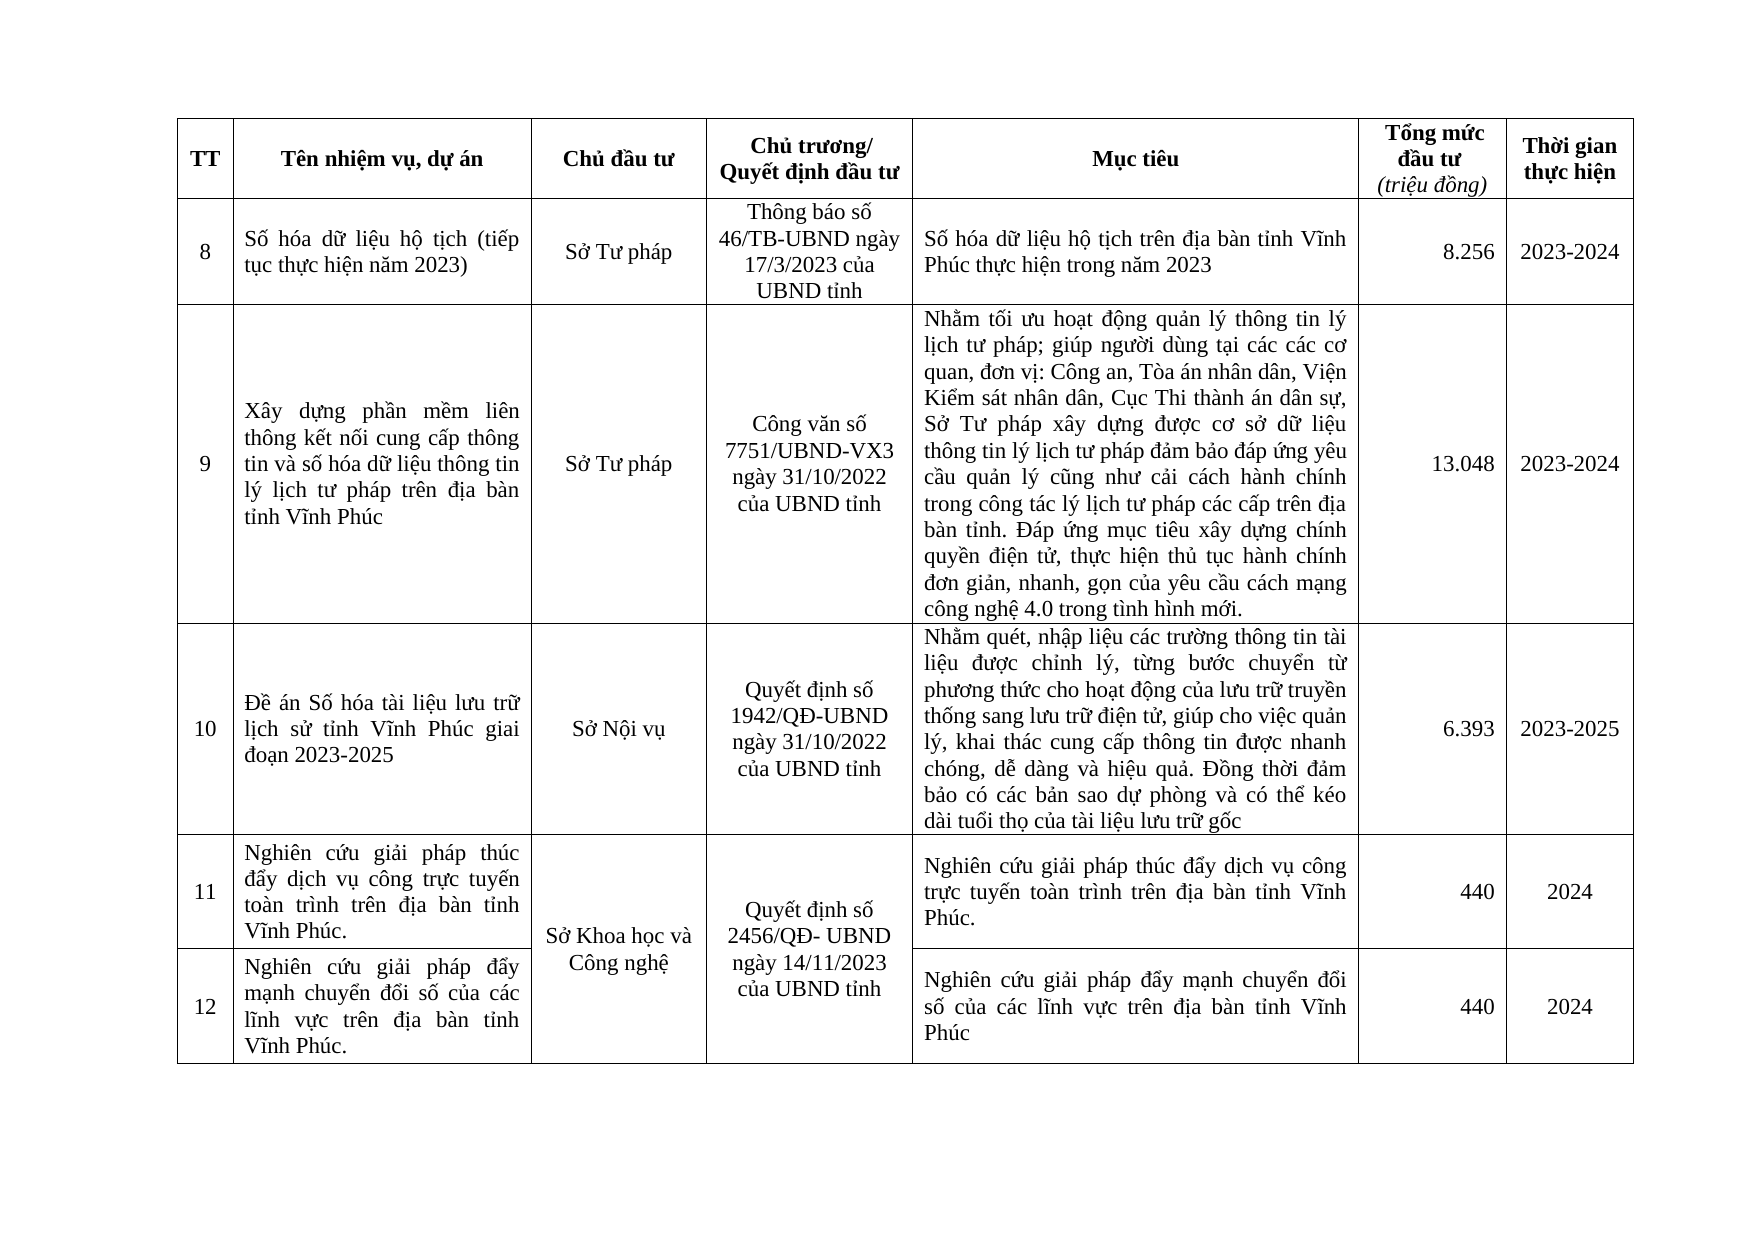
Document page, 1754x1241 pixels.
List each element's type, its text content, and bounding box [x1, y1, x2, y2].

table_cell Sở Tư pháp [532, 199, 706, 304]
table_cell 10 [178, 624, 233, 834]
table_cell 2024 [1507, 949, 1633, 1063]
table_cell Quyết định số 1942/QĐ-UBND ngày 31/10/2022 của UBND tỉnh [707, 624, 912, 834]
table_cell Nhằm tối ưu hoạt động quản lý thông tin lý lịch tư pháp; giúp người dùng tại các các cơ quan, đơn vị: Công an, Tòa án nhân dân, Viện Kiểm sát nhân dân, Cục Thi thành án dân sự, Sở Tư pháp xây dựng được cơ sở dữ liệu thông tin lý lịch tư pháp đảm bảo đáp ứng yêu cầu quản lý cũng như cải cách hành chính trong công tác lý lịch tư pháp các cấp trên địa bàn tỉnh. Đáp ứng mục tiêu xây dựng chính quyền điện tử, thực hiện thủ tục hành chính đơn giản, nhanh, gọn của yêu cầu cách mạng công nghệ 4.0 trong tình hình mới. [913, 305, 1358, 622]
table_cell 12 [178, 949, 233, 1063]
table_header Thời gian thực hiện [1507, 119, 1633, 198]
table_cell Quyết định số 2456/QĐ- UBND ngày 14/11/2023 của UBND tỉnh [707, 835, 912, 1063]
table_cell Nhằm quét, nhập liệu các trường thông tin tài liệu được chỉnh lý, từng bước chuyển từ phương thức cho hoạt động của lưu trữ truyền thống sang lưu trữ điện tử, giúp cho việc quản lý, khai thác cung cấp thông tin được nhanh chóng, dễ dàng và hiệu quả. Đồng thời đảm bảo có các bản sao dự phòng và có thể kéo dài tuổi thọ của tài liệu lưu trữ gốc [913, 624, 1358, 834]
table_cell 2023-2025 [1507, 624, 1633, 834]
table_cell Sở Tư pháp [532, 305, 706, 622]
table_cell 440 [1359, 835, 1506, 948]
table_header Tên nhiệm vụ, dự án [234, 119, 531, 198]
table_cell 13.048 [1359, 305, 1506, 622]
table_header Tổng mức đầu tư (triệu đồng) [1359, 119, 1506, 198]
table_cell 6.393 [1359, 624, 1506, 834]
table_cell 9 [178, 305, 233, 622]
table_cell 8 [178, 199, 233, 304]
table_cell 2023-2024 [1507, 305, 1633, 622]
table_cell Nghiên cứu giải pháp đẩy mạnh chuyển đổi số của các lĩnh vực trên địa bàn tỉnh Vĩnh Phúc. [234, 949, 531, 1063]
table_cell 2023-2024 [1507, 199, 1633, 304]
table_header TT [178, 119, 233, 198]
table_cell 2024 [1507, 835, 1633, 948]
table_cell Sở Khoa học và Công nghệ [532, 835, 706, 1063]
table_cell 8.256 [1359, 199, 1506, 304]
table_cell 11 [178, 835, 233, 948]
table_cell Nghiên cứu giải pháp thúc đẩy dịch vụ công trực tuyến toàn trình trên địa bàn tỉnh Vĩnh Phúc. [234, 835, 531, 948]
table_cell Xây dựng phần mềm liên thông kết nối cung cấp thông tin và số hóa dữ liệu thông tin lý lịch tư pháp trên địa bàn tỉnh Vĩnh Phúc [234, 305, 531, 622]
table_cell Số hóa dữ liệu hộ tịch (tiếp tục thực hiện năm 2023) [234, 199, 531, 304]
table_header Chủ đầu tư [532, 119, 706, 198]
table_cell Nghiên cứu giải pháp đẩy mạnh chuyển đổi số của các lĩnh vực trên địa bàn tỉnh Vĩnh Phúc [913, 949, 1358, 1063]
table_cell 440 [1359, 949, 1506, 1063]
table_cell Sở Nội vụ [532, 624, 706, 834]
table_header Mục tiêu [913, 119, 1358, 198]
table_cell Nghiên cứu giải pháp thúc đẩy dịch vụ công trực tuyến toàn trình trên địa bàn tỉnh Vĩnh Phúc. [913, 835, 1358, 948]
table_cell Công văn số 7751/UBND-VX3 ngày 31/10/2022 của UBND tỉnh [707, 305, 912, 622]
table_header Chủ trương/ Quyết định đầu tư [707, 119, 912, 198]
table_cell Số hóa dữ liệu hộ tịch trên địa bàn tỉnh Vĩnh Phúc thực hiện trong năm 2023 [913, 199, 1358, 304]
table_cell Đề án Số hóa tài liệu lưu trữ lịch sử tỉnh Vĩnh Phúc giai đoạn 2023-2025 [234, 624, 531, 834]
table_cell Thông báo số 46/TB-UBND ngày 17/3/2023 của UBND tỉnh [707, 199, 912, 304]
